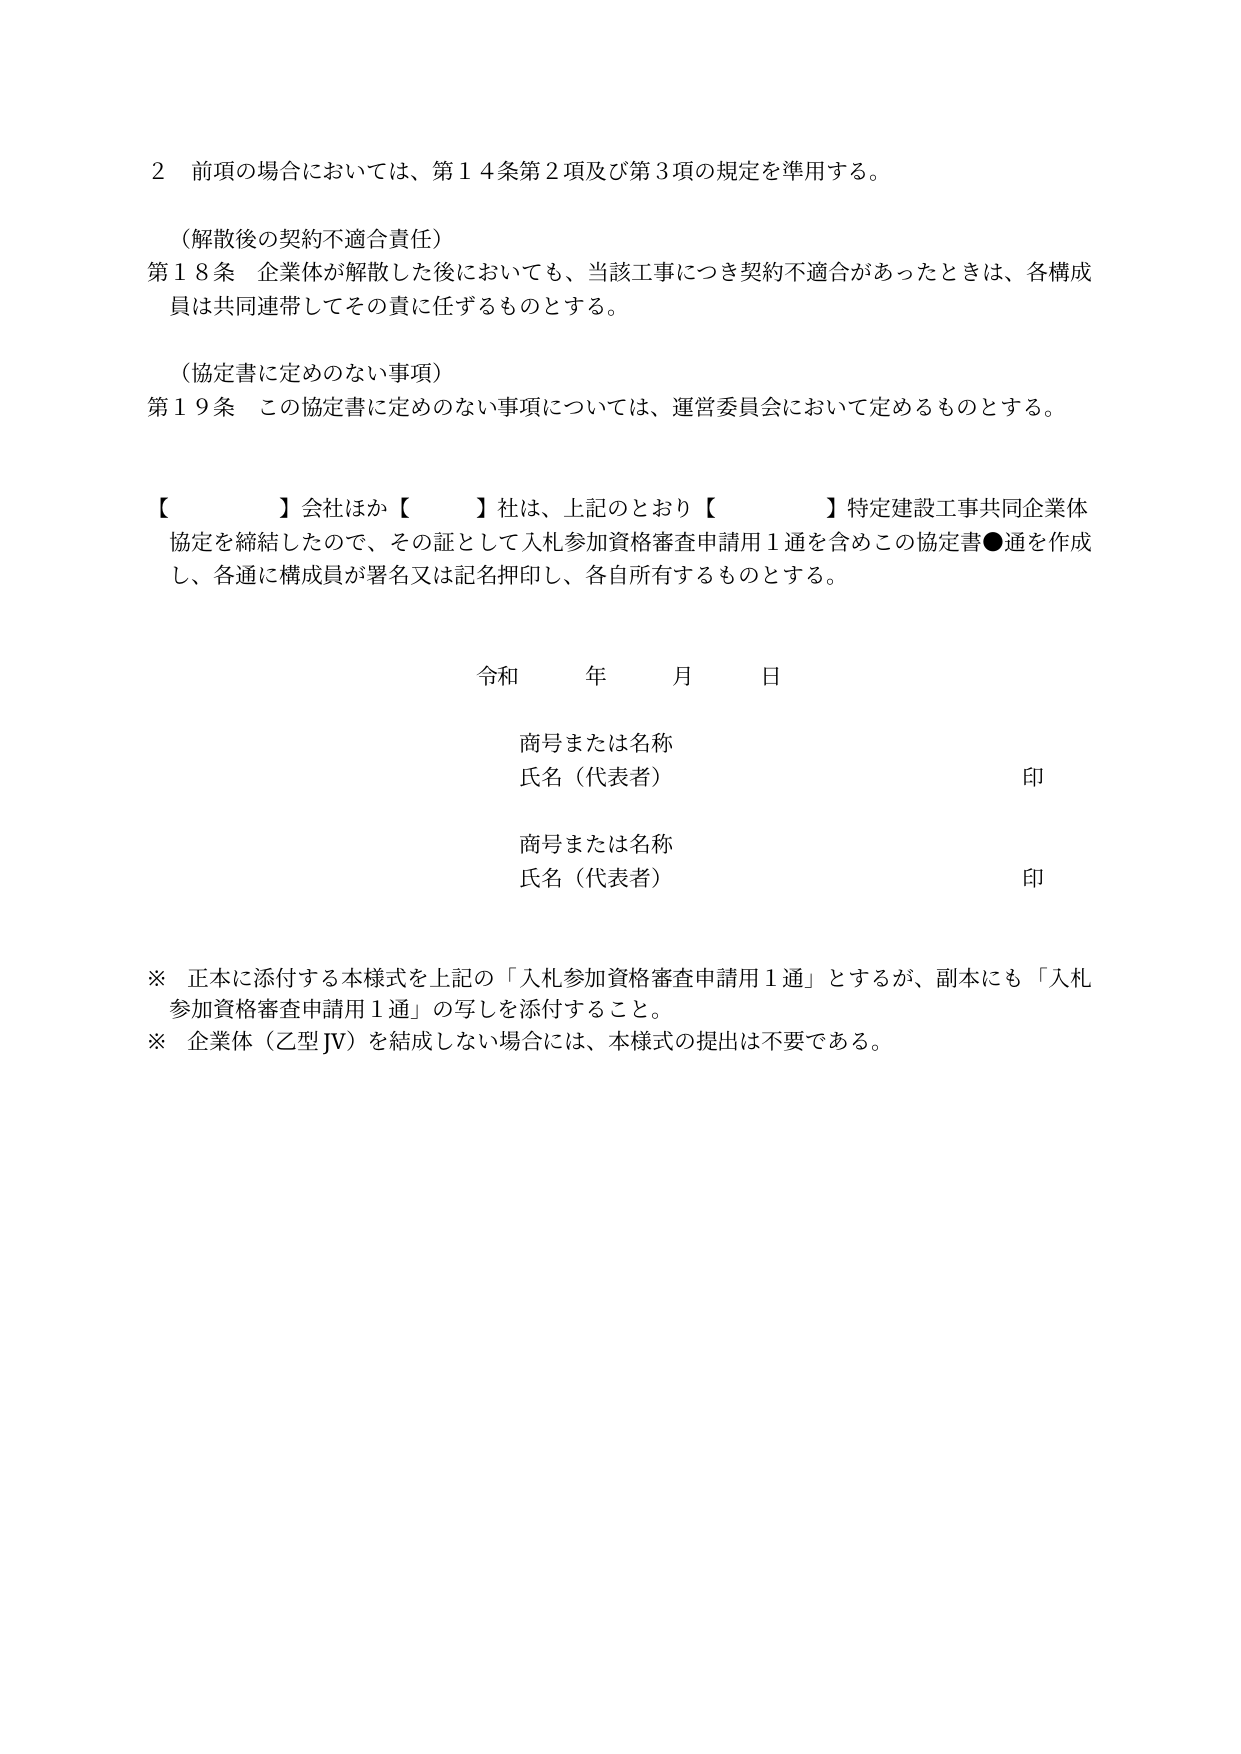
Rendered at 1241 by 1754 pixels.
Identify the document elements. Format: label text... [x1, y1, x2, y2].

text 商号または名称 [519, 726, 1092, 759]
text 【 】会社ほか【 】社は、上記のとおり【 】特定建設工事共同企業体協定を締結したので、その証として入札参加資格審査申請用１通を含めこの協定書●通を作成し、各通に構成員が署名又は記名押印し、各自所有するものとする。 [148, 490, 1092, 591]
text 氏名（代表者） 印 [519, 860, 1092, 894]
text （解散後の契約不適合責任） [148, 221, 1092, 254]
text 氏名（代表者） 印 [519, 759, 1092, 793]
text ２ 前項の場合においては、第１４条第２項及び第３項の規定を準用する。 [148, 153, 1092, 187]
text 商号または名称 [519, 826, 1092, 860]
text 第１９条 この協定書に定めのない事項については、運営委員会において定めるものとする。 [148, 389, 1092, 423]
text ※ 企業体（乙型JV）を結成しない場合には、本様式の提出は不要である。 [148, 1024, 1092, 1056]
text ※ 正本に添付する本様式を上記の「入札参加資格審査申請用１通」とするが、副本にも「入札参加資格審査申請用１通」の写しを添付すること。 [148, 961, 1092, 1024]
text 第１８条 企業体が解散した後においても、当該工事につき契約不適合があったときは、各構成員は共同連帯してその責に任ずるものとする。 [148, 254, 1092, 322]
text （協定書に定めのない事項） [148, 355, 1092, 389]
text 令和 年 月 日 [476, 658, 1092, 692]
